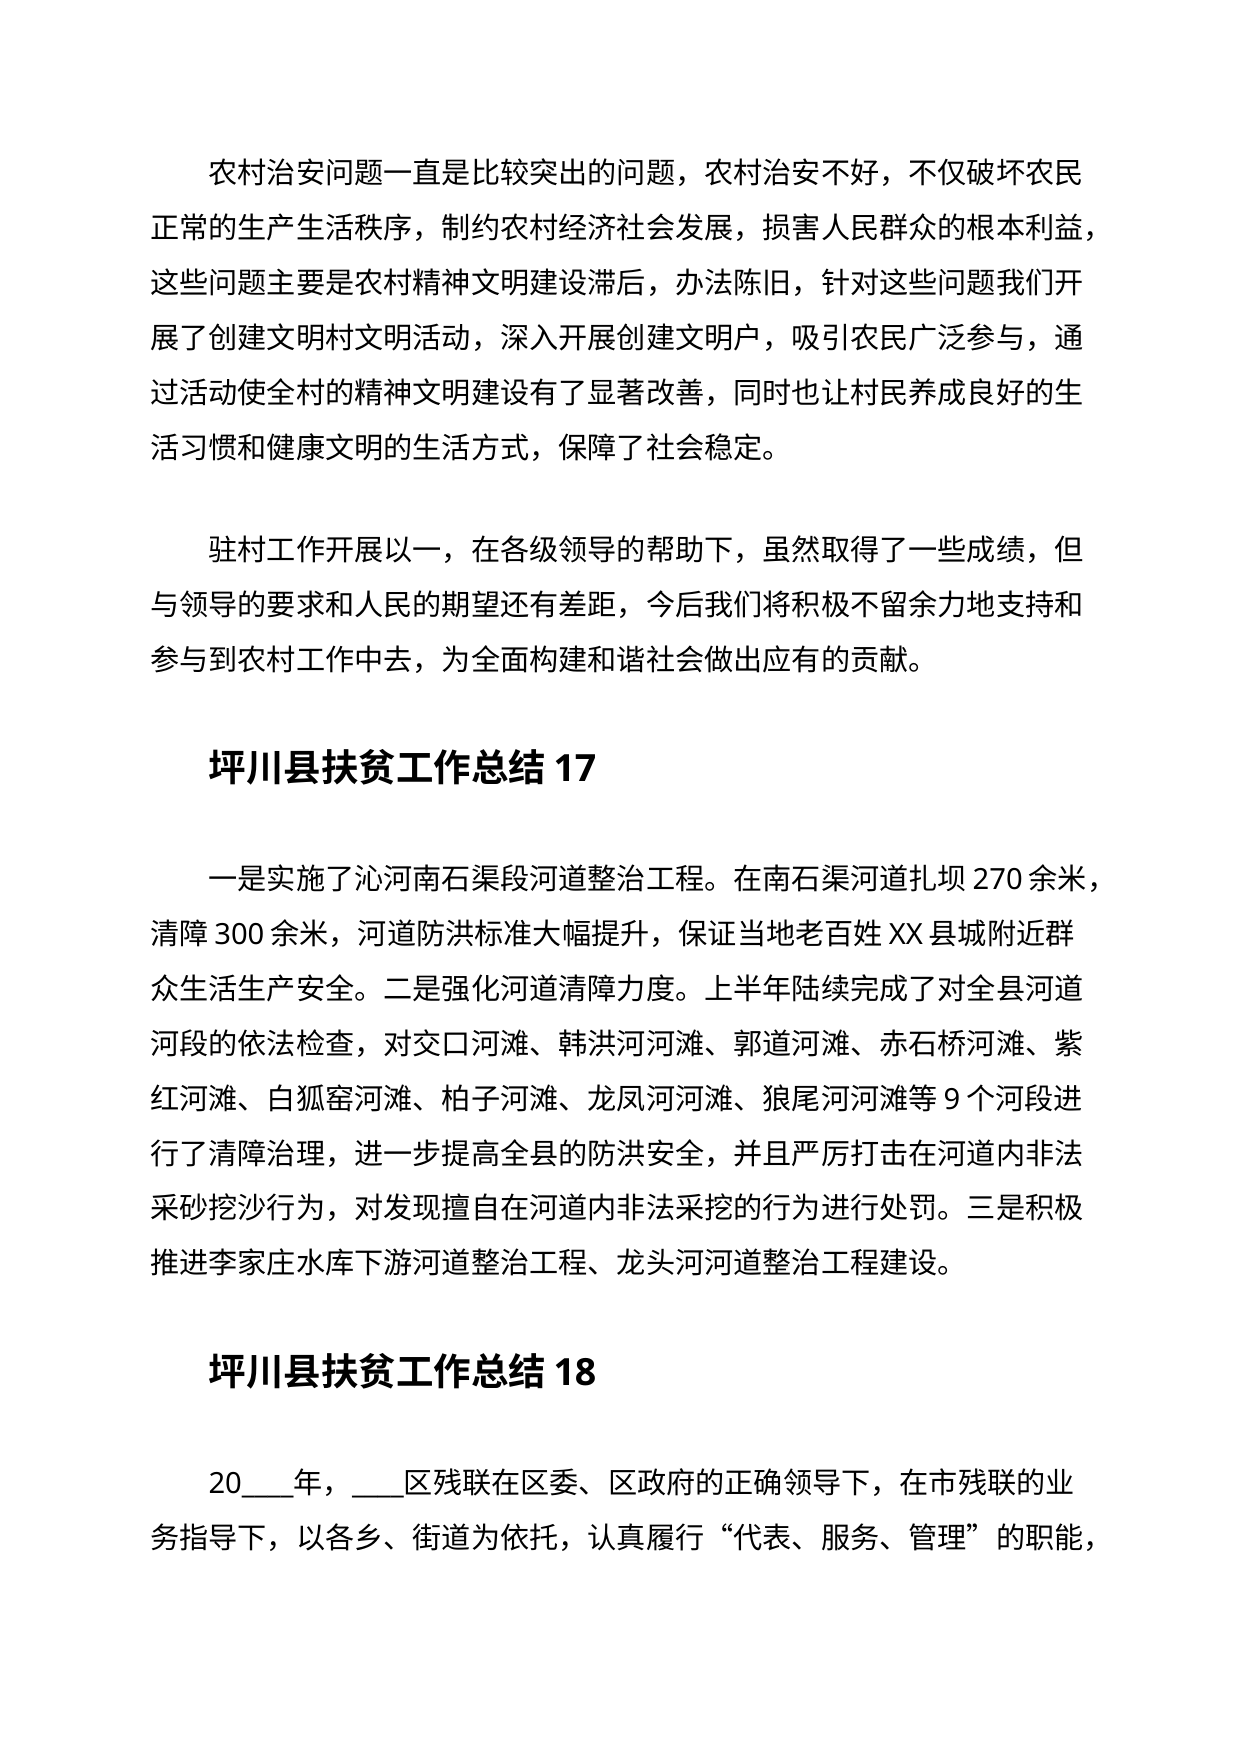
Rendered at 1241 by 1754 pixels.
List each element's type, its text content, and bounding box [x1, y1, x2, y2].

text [150, 1459, 1090, 1557]
text 驻村工作开展以一，在各级领导的帮助下，虽然取得了一些成绩，但与领导的要求和人民的期望还有差距，今后我们将积极不留余力地支持和参与到农村工作中去，为全面构建和谐社会做出应有的贡献。 [150, 526, 1090, 678]
text 坪川县扶贫工作总结18 [150, 1342, 1090, 1396]
text 坪川县扶贫工作总结17 [150, 738, 1090, 792]
text 一是实施了沁河南石渠段河道整治工程。在南石渠河道扎坝270余米，清障300余米，河道防洪标准大幅提升，保证当地老百姓XX县城附近群众生活生产安全。二是强化河道清障力度。上半年陆续完成了对全县河道河段的依法检查，对交口河滩、韩洪河河滩、郭道河滩、赤石桥河滩、紫红河滩、白狐窑河滩、柏子河滩、龙凤河河滩、狼尾河河滩等9个河段进行了清障治理，进一步提高全县的防洪安全，并且严厉打击在河道内非法采砂挖沙行为，对发现擅自在河道内非法采挖的行为进行处罚。三是积极推进李家庄水库下游河道整治工程、龙头河河道整治工程建设。 [150, 855, 1090, 1282]
text 农村治安问题一直是比较突出的问题，农村治安不好，不仅破坏农民正常的生产生活秩序，制约农村经济社会发展，损害人民群众的根本利益，这些问题主要是农村精神文明建设滞后，办法陈旧，针对这些问题我们开展了创建文明村文明活动，深入开展创建文明户，吸引农民广泛参与，通过活动使全村的精神文明建设有了显著改善，同时也让村民养成良好的生活习惯和健康文明的生活方式，保障了社会稳定。 [150, 150, 1090, 467]
